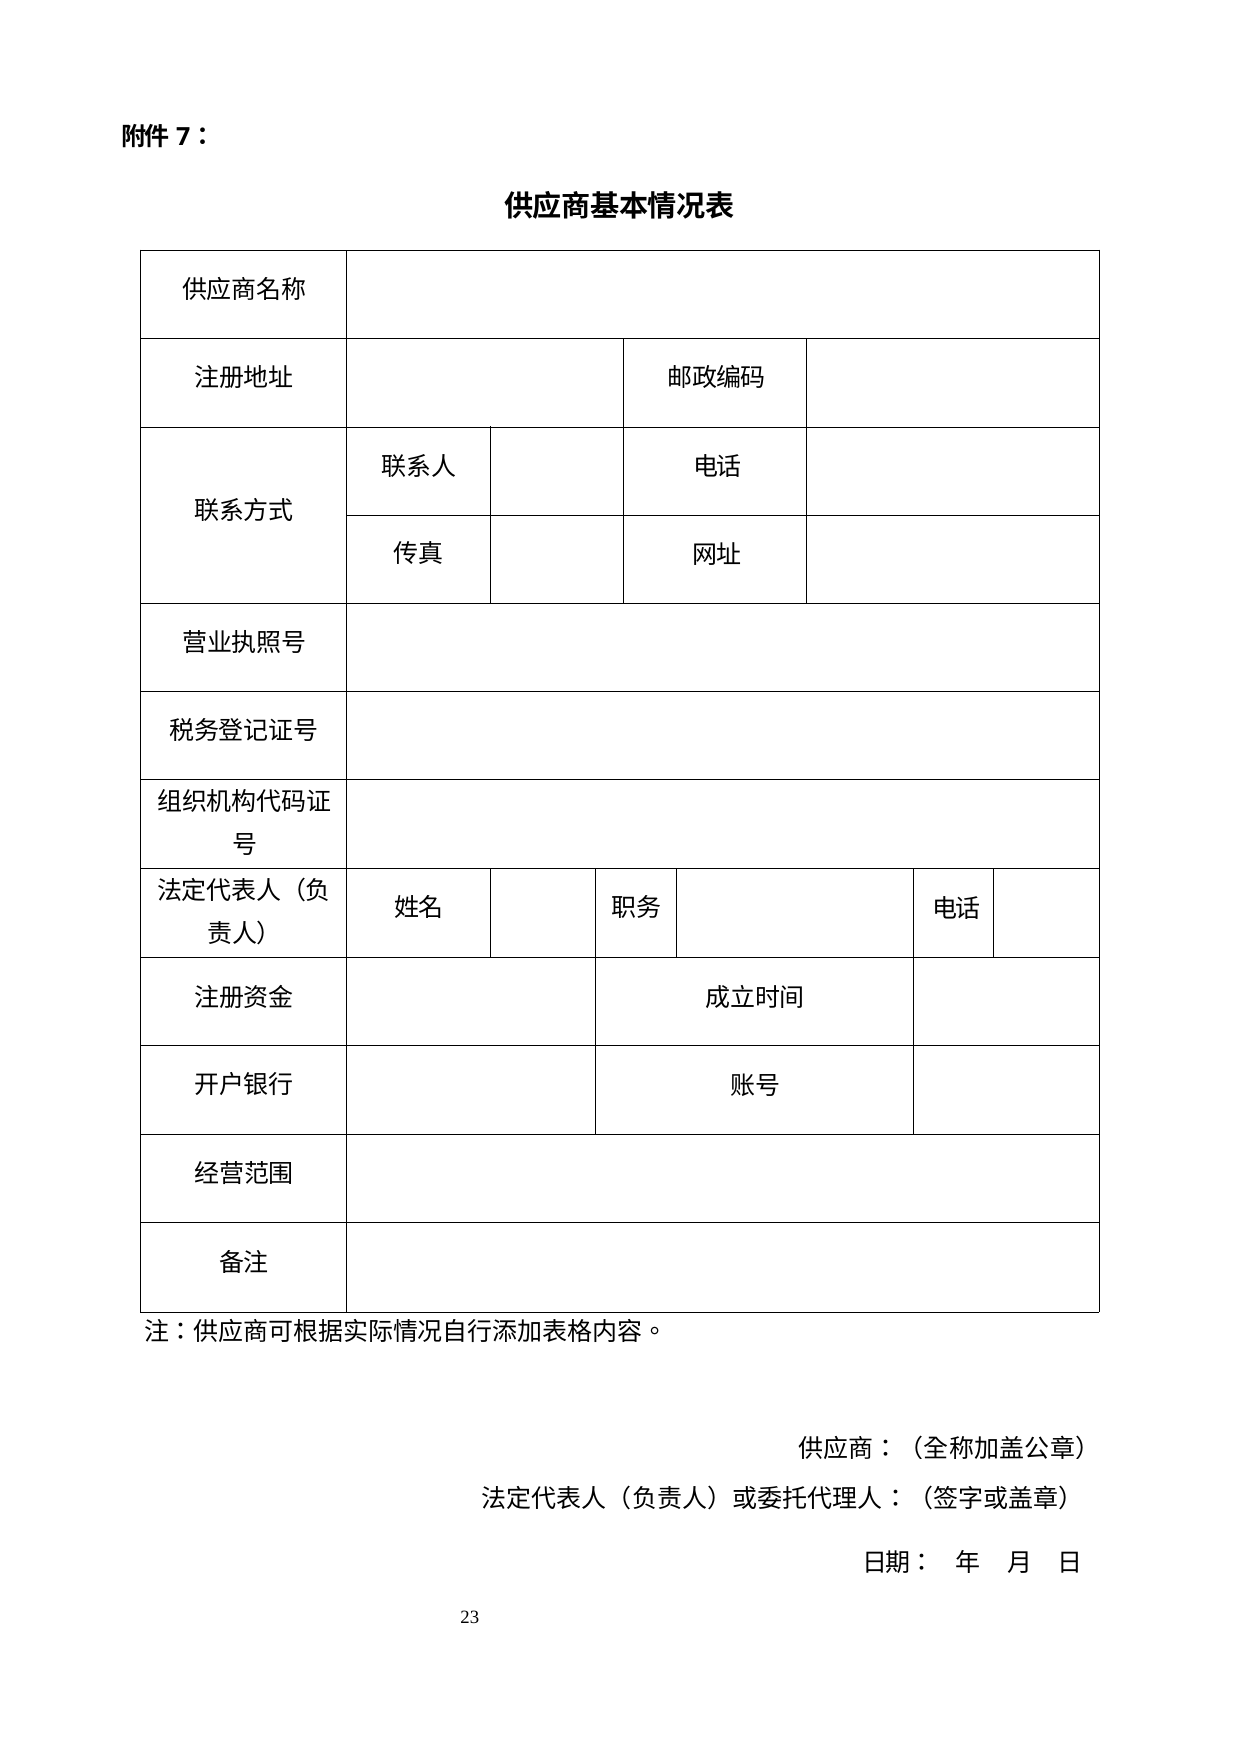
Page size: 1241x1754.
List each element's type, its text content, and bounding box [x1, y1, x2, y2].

table_cell [914, 1046, 1099, 1133]
table_cell 账号 [596, 1046, 913, 1133]
table_cell [347, 604, 1099, 691]
table_cell [994, 869, 1099, 957]
table_cell [347, 1223, 1099, 1312]
text 供应商基本情况表 [504, 187, 1100, 224]
table_cell 邮政编码 [624, 339, 806, 426]
table_cell 成立时间 [596, 958, 913, 1045]
text 注：供应商可根据实际情况自行添加表格内容。 [144, 1316, 1100, 1346]
table_cell 电话 [914, 869, 993, 957]
table_cell 法定代表人（负 责人） [141, 869, 346, 957]
table_cell 注册资金 [141, 958, 346, 1045]
table_cell 电话 [624, 428, 806, 514]
table_header [347, 251, 1099, 338]
text 日期： 年 月 日 [169, 1545, 1083, 1579]
table_cell [347, 1135, 1099, 1222]
table_cell 组织机构代码证 号 [141, 780, 346, 868]
table_cell 备注 [141, 1223, 346, 1312]
table_cell 注册地址 [141, 339, 346, 426]
table_cell [491, 869, 595, 957]
table_cell 联系人 [347, 428, 490, 514]
table_cell [807, 428, 1099, 514]
table_cell 联系方式 [141, 428, 346, 603]
table_cell [347, 339, 623, 426]
table_cell [807, 339, 1099, 426]
table_cell [677, 869, 913, 957]
table_cell 营业执照号 [141, 604, 346, 691]
table_cell [914, 958, 1099, 1045]
text 法定代表人（负责人）或委托代理人：（签字或盖章） [169, 1481, 1083, 1515]
table_cell [491, 428, 623, 514]
table_cell [807, 516, 1099, 603]
table_cell [347, 1046, 595, 1133]
text 附件 7： [121, 121, 1100, 152]
table_cell 网址 [624, 516, 806, 603]
table_cell 职务 [596, 869, 676, 957]
table_cell 税务登记证号 [141, 692, 346, 779]
table_cell 开户银行 [141, 1046, 346, 1133]
table_cell [491, 516, 623, 603]
table_cell [347, 780, 1099, 868]
table_header 供应商名称 [141, 251, 346, 338]
table_cell [347, 692, 1099, 779]
table_cell 经营范围 [141, 1135, 346, 1222]
table_cell 传真 [347, 516, 490, 603]
table_cell [347, 958, 595, 1045]
text 供应商：（全称加盖公章） [169, 1432, 1100, 1463]
table_cell 姓名 [347, 869, 490, 957]
